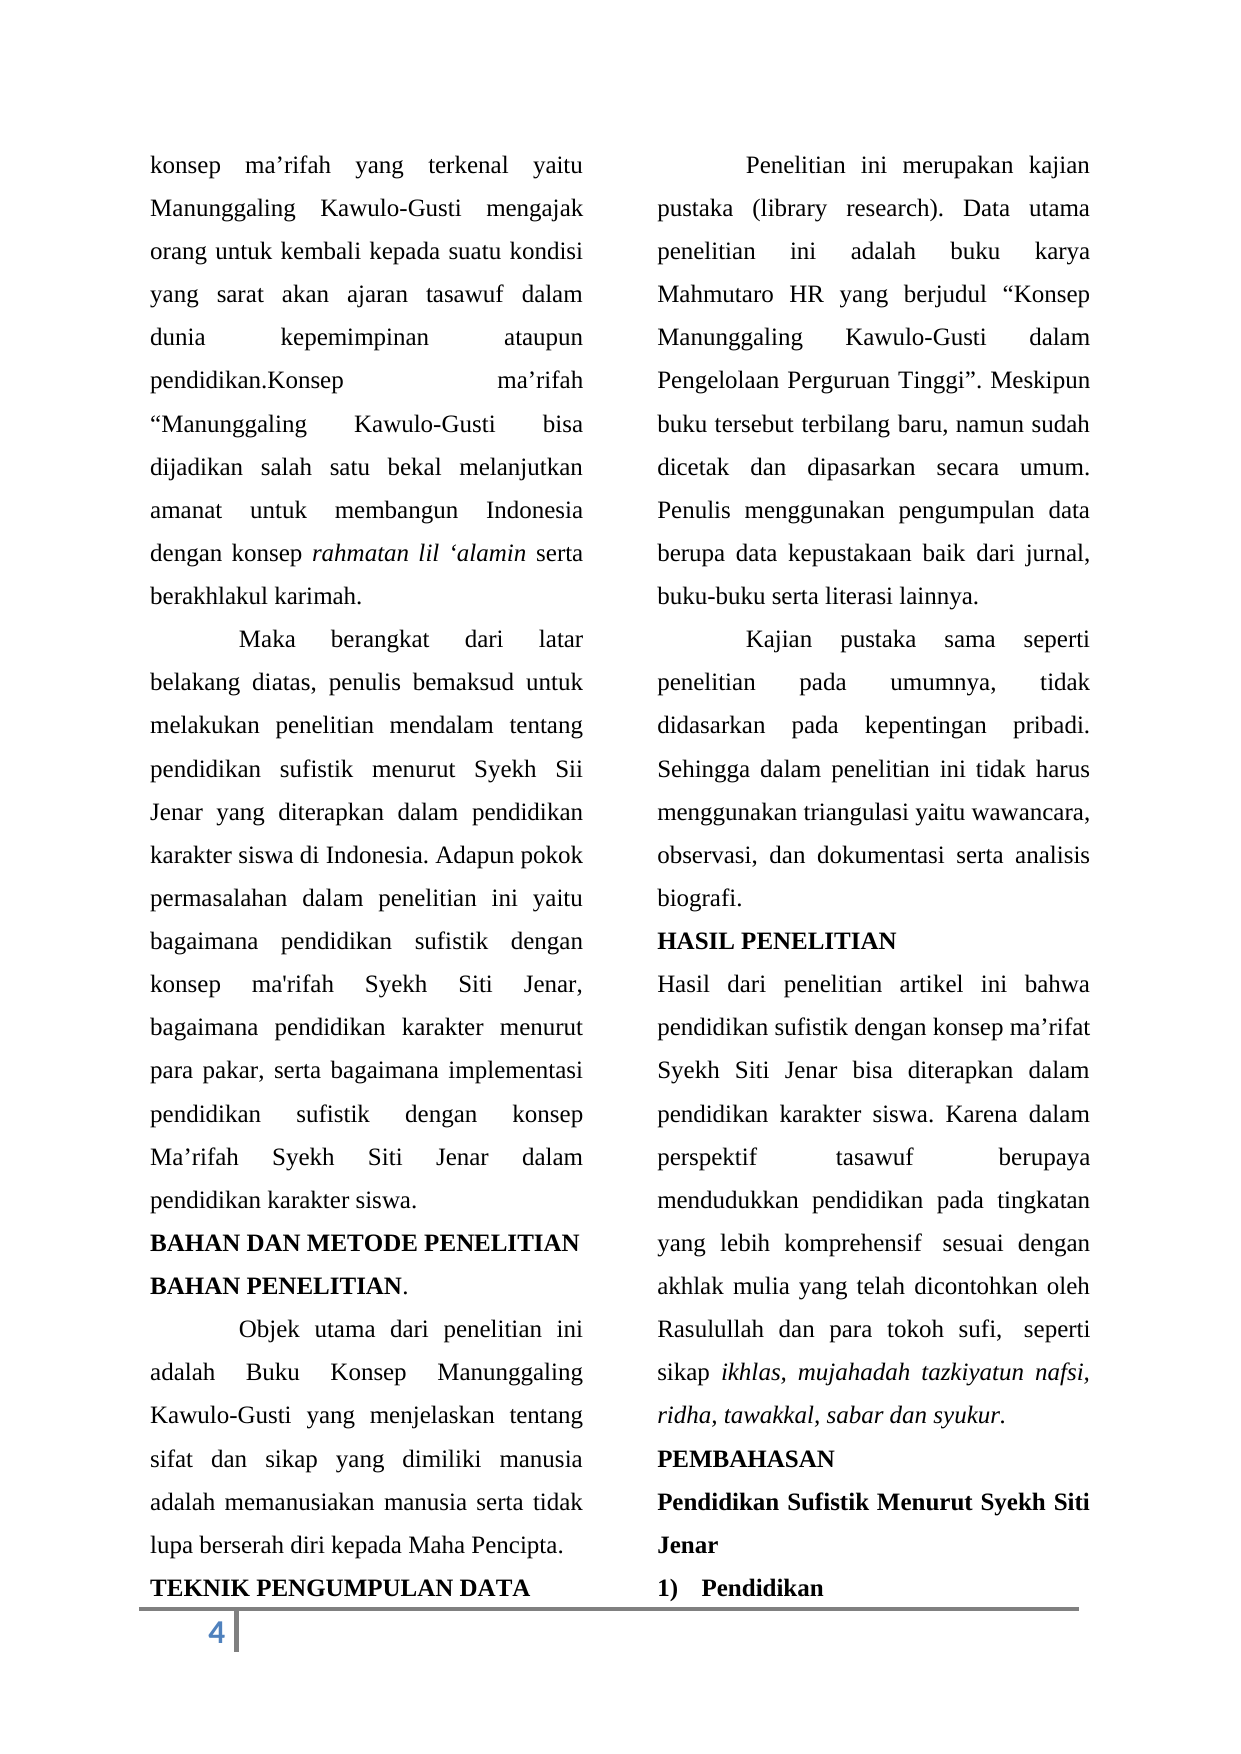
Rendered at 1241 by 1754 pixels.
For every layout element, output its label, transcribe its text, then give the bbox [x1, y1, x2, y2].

text BAHAN DAN METODE PENELITIAN [150, 1228, 583, 1257]
text Pendidikan Sufistik Menurut Syekh Siti Jenar [657, 1487, 1090, 1559]
text Objek utama dari penelitian ini adalah Buku Konsep Manunggaling Kawulo-Gusti yang menjelaskan tentang sifat dan sikap yang dimiliki manusia adalah memanusiakan manusia serta tidak lupa berserah diri kepada Maha Pencipta. [150, 1314, 583, 1559]
text Hasil dari penelitian artikel ini bahwa pendidikan sufistik dengan konsep ma’rifat Syekh Siti Jenar bisa diterapkan dalam pendidikan karakter siswa. Karena dalam perspektif tasawuf berupaya mendudukkan pendidikan pada tingkatan yang lebih komprehensif sesuai dengan akhlak mulia yang telah dicontohkan oleh Rasulullah dan para tokoh sufi, seperti sikap ikhlas, mujahadah tazkiyatun nafsi, ridha, tawakkal, sabar dan syukur. [657, 969, 1090, 1429]
text BAHAN PENELITIAN. [150, 1271, 583, 1300]
text TEKNIK PENGUMPULAN DATA [150, 1573, 583, 1602]
text Penelitian ini merupakan kajian pustaka (library research). Data utama penelitian ini adalah buku karya Mahmutaro HR yang berjudul “Konsep Manunggaling Kawulo-Gusti dalam Pengelolaan Perguruan Tinggi”. Meskipun buku tersebut terbilang baru, namun sudah dicetak dan dipasarkan secara umum. Penulis menggunakan pengumpulan data berupa data kepustakaan baik dari jurnal, buku-buku serta literasi lainnya. [657, 150, 1090, 610]
text Maka berangkat dari latar belakang diatas, penulis bemaksud untuk melakukan penelitian mendalam tentang pendidikan sufistik menurut Syekh Sii Jenar yang diterapkan dalam pendidikan karakter siswa di Indonesia. Adapun pokok permasalahan dalam penelitian ini yaitu bagaimana pendidikan sufistik dengan konsep ma'rifah Syekh Siti Jenar, bagaimana pendidikan karakter menurut para pakar, serta bagaimana implementasi pendidikan sufistik dengan konsep Ma’rifah Syekh Siti Jenar dalam pendidikan karakter siswa. [150, 624, 583, 1214]
list Pendidikan [657, 1573, 1090, 1602]
text HASIL PENELITIAN [657, 926, 1090, 955]
text PEMBAHASAN [657, 1444, 1090, 1472]
text Kajian pustaka sama seperti penelitian pada umumnya, tidak didasarkan pada kepentingan pribadi. Sehingga dalam penelitian ini tidak harus menggunakan triangulasi yaitu wawancara, observasi, dan dokumentasi serta analisis biografi. [657, 624, 1090, 912]
